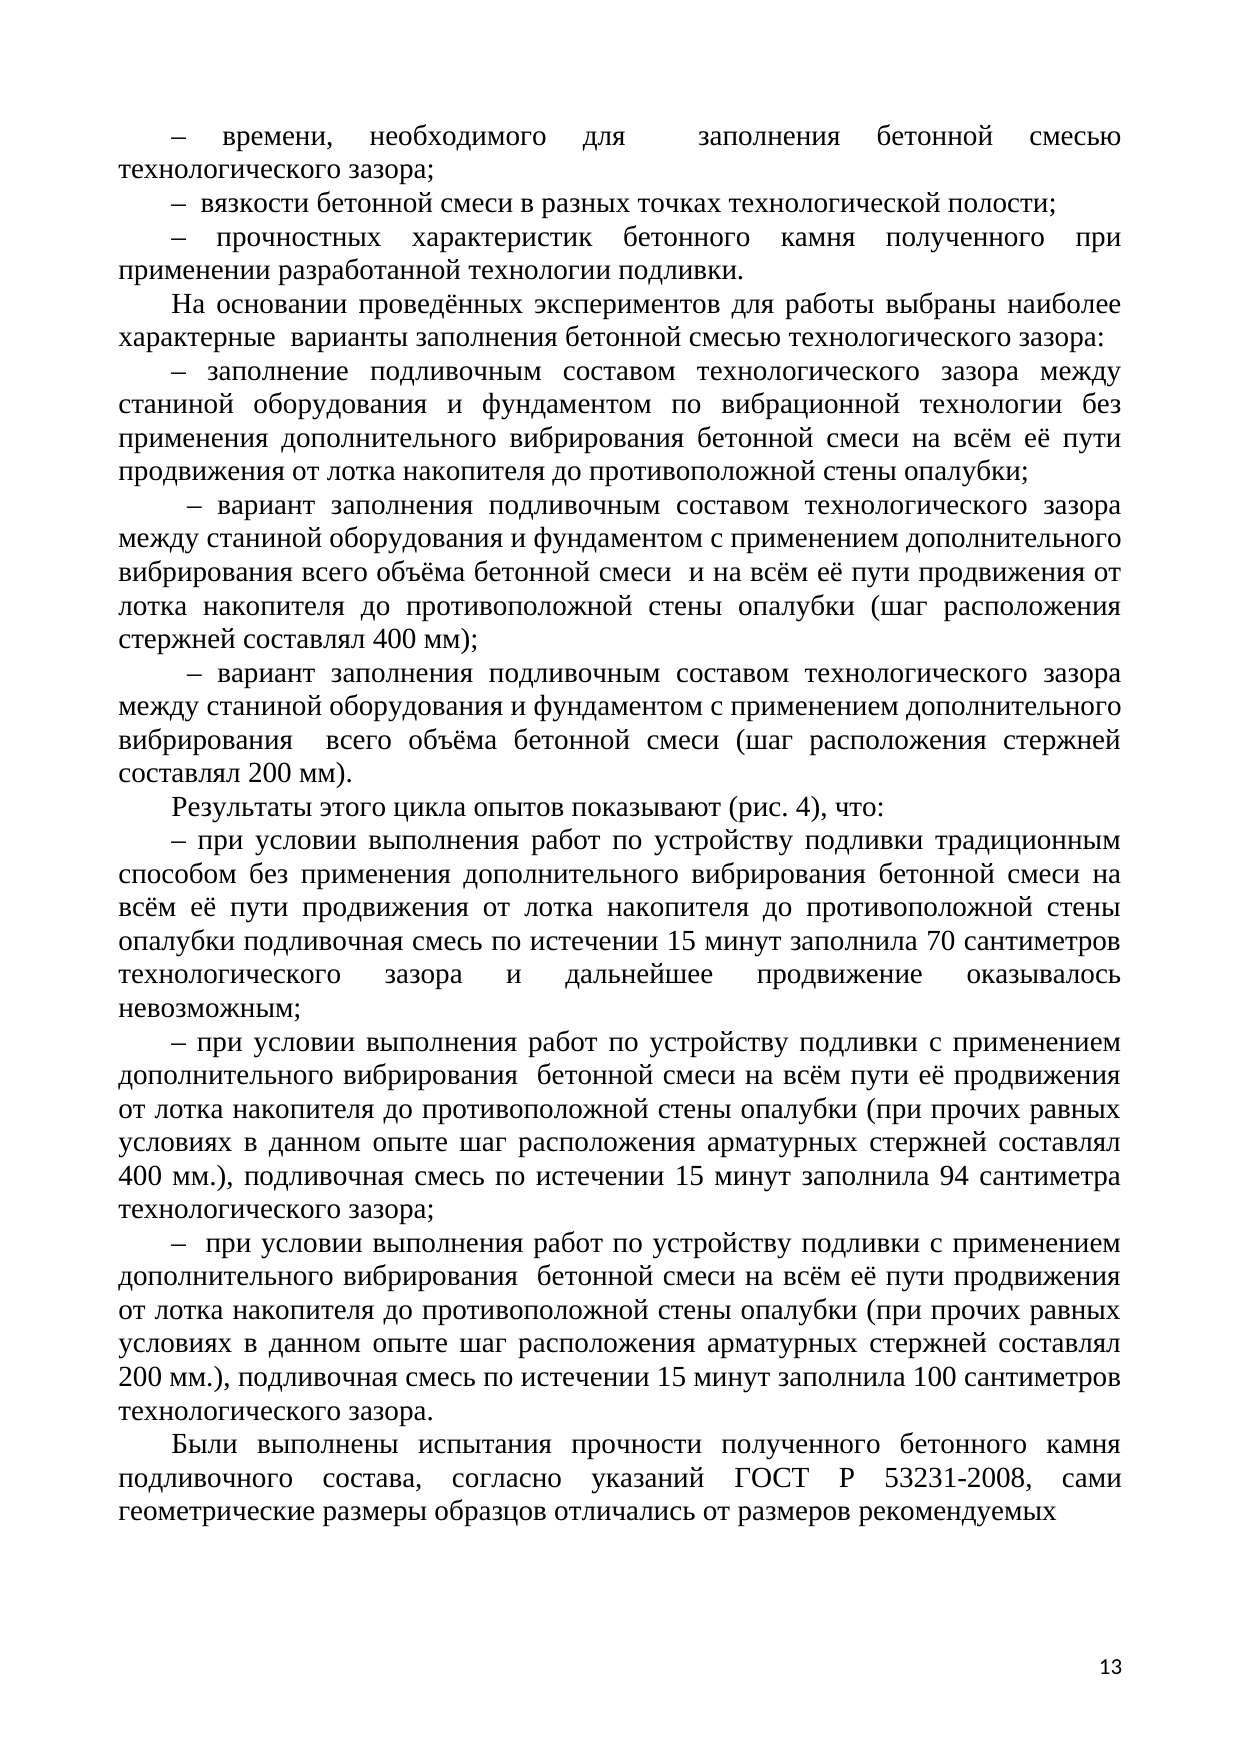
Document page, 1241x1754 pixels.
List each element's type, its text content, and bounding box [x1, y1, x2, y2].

text – вариант заполнения подливочным составом технологического зазора между станиной оборудования и фундаментом с применением дополнительного вибрирования всего объёма бетонной смеси и на всём её пути продвижения от лотка накопителя до противоположной стены опалубки (шаг расположения стержней составлял 400 мм); [118, 487, 1122, 655]
text – при условии выполнения работ по устройству подливки с применением дополнительного вибрирования бетонной смеси на всём пути её продвижения от лотка накопителя до противоположной стены опалубки (при прочих равных условиях в данном опыте шаг расположения арматурных стержней составлял 400 мм.), подливочная смесь по истечении 15 минут заполнила 94 сантиметра технологического зазора; [118, 1024, 1122, 1225]
text – заполнение подливочным составом технологического зазора между станиной оборудования и фундаментом по вибрационной технологии без применения дополнительного вибрирования бетонной смеси на всём её пути продвижения от лотка накопителя до противоположной стены опалубки; [118, 353, 1122, 487]
text – вариант заполнения подливочным составом технологического зазора между станиной оборудования и фундаментом с применением дополнительного вибрирования всего объёма бетонной смеси (шаг расположения стержней составлял 200 мм). [118, 655, 1122, 789]
text Результаты этого цикла опытов показывают (рис. 4), что: [118, 789, 1122, 822]
text – вязкости бетонной смеси в разных точках технологической полости; [118, 185, 1122, 219]
text – прочностных характеристик бетонного камня полученного при применении разработанной технологии подливки. [118, 219, 1122, 286]
text – при условии выполнения работ по устройству подливки с применением дополнительного вибрирования бетонной смеси на всём её пути продвижения от лотка накопителя до противоположной стены опалубки (при прочих равных условиях в данном опыте шаг расположения арматурных стержней составлял 200 мм.), подливочная смесь по истечении 15 минут заполнила 100 сантиметров технологического зазора. [118, 1225, 1122, 1426]
text На основании проведённых экспериментов для работы выбраны наиболее характерные варианты заполнения бетонной смесью технологического зазора: [118, 286, 1122, 353]
text Были выполнены испытания прочности полученного бетонного камня подливочного состава, согласно указаний ГОСТ Р 53231-2008, сами геометрические размеры образцов отличались от размеров рекомендуемых [118, 1426, 1122, 1527]
text – при условии выполнения работ по устройству подливки традиционным способом без применения дополнительного вибрирования бетонной смеси на всём её пути продвижения от лотка накопителя до противоположной стены опалубки подливочная смесь по истечении 15 минут заполнила 70 сантиметров технологического зазора и дальнейшее продвижение оказывалось невозможным; [118, 822, 1122, 1024]
text – времени, необходимого для заполнения бетонной смесью технологического зазора; [118, 118, 1122, 185]
